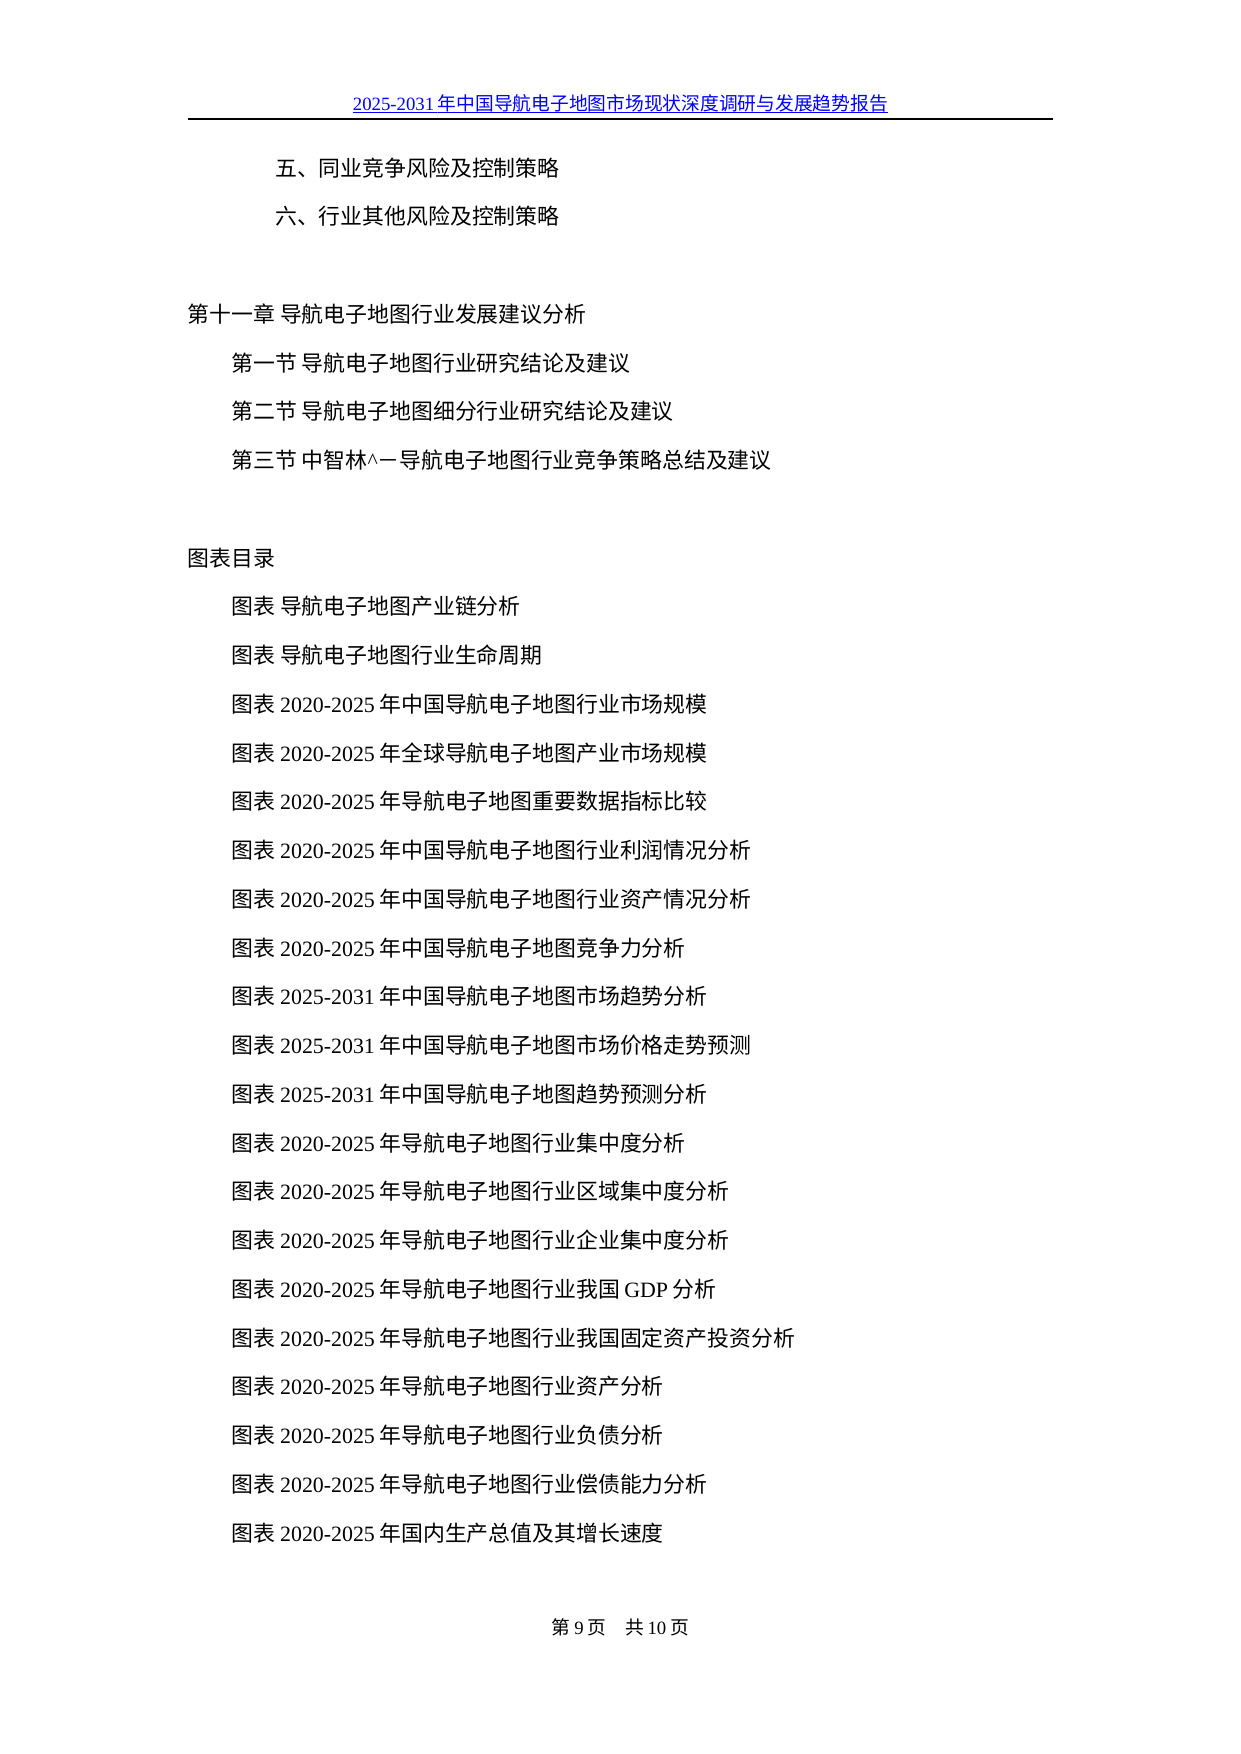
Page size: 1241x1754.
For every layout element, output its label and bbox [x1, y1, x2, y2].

text [187, 150, 1053, 1548]
